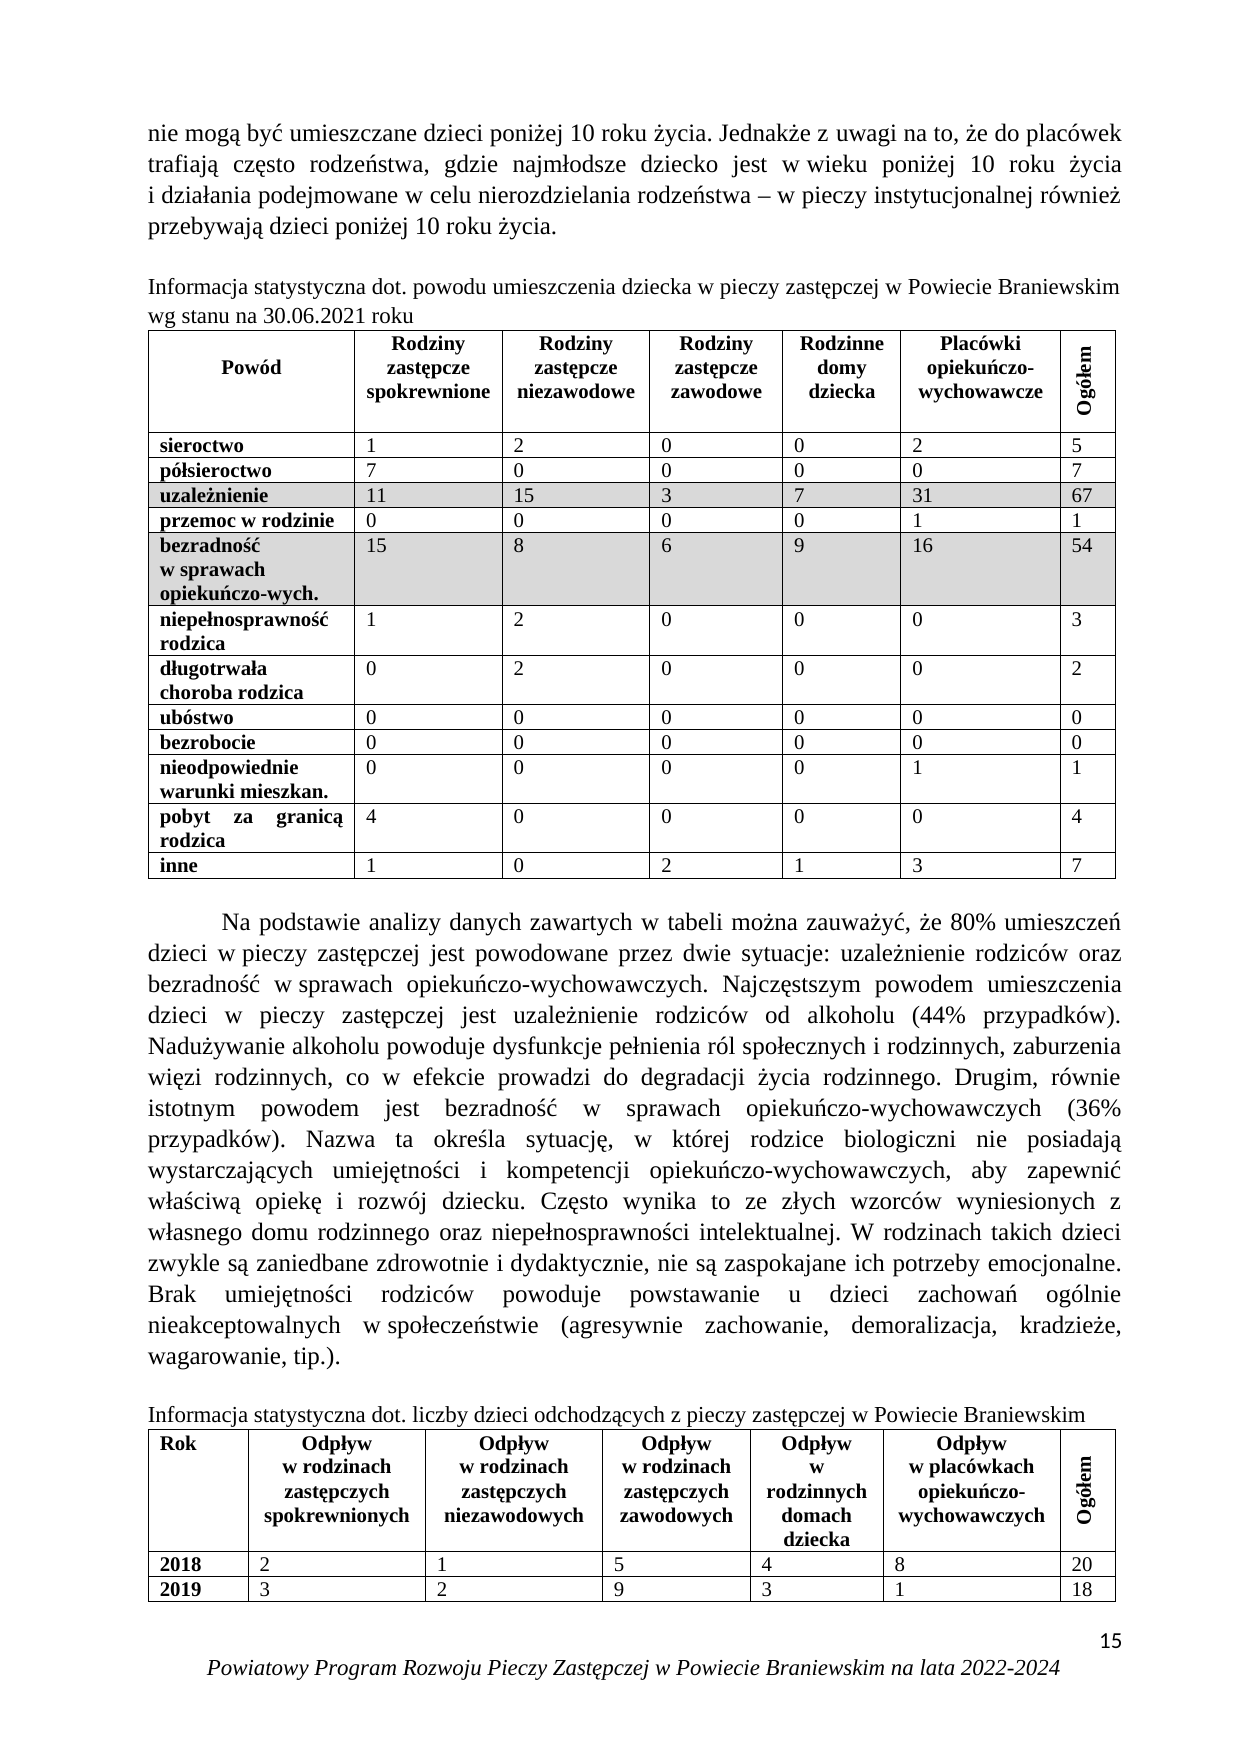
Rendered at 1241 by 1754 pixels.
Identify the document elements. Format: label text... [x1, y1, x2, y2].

table_cell 2019 [149, 1577, 248, 1601]
table_cell 0 [650, 656, 782, 704]
table_header Rodziny zastępcze niezawodowe [503, 331, 649, 432]
table_cell 20 [1061, 1552, 1115, 1576]
table_cell półsieroctwo [149, 458, 354, 482]
table_cell 0 [650, 508, 782, 532]
table_cell 0 [503, 508, 649, 532]
table_cell 1 [1061, 508, 1115, 532]
table_cell 1 [426, 1552, 602, 1576]
table_cell 4 [1061, 804, 1115, 852]
table_cell 3 [751, 1577, 883, 1601]
table_header Odpływ w rodzinach zastępczych spokrewnionych [249, 1430, 425, 1551]
table_cell 9 [783, 533, 900, 605]
table_cell 3 [249, 1577, 425, 1601]
table_cell 3 [650, 483, 782, 507]
table_cell 0 [503, 730, 649, 754]
table_cell 9 [603, 1577, 750, 1601]
table_cell 11 [355, 483, 502, 507]
table_cell 0 [355, 730, 502, 754]
table_cell 1 [1061, 755, 1115, 803]
table_cell 2 [426, 1577, 602, 1601]
table_cell 67 [1061, 483, 1115, 507]
table_cell 15 [503, 483, 649, 507]
table_cell 0 [650, 755, 782, 803]
table_cell pobyt za granicą rodzica [149, 804, 354, 852]
table_cell 2 [503, 606, 649, 654]
table_cell 0 [901, 458, 1060, 482]
table_cell 0 [503, 705, 649, 729]
table_cell 0 [783, 433, 900, 457]
table_cell 0 [783, 606, 900, 654]
table_cell 0 [783, 508, 900, 532]
table_cell długotrwała choroba rodzica [149, 656, 354, 704]
table_cell 0 [355, 656, 502, 704]
table_cell 8 [503, 533, 649, 605]
table_cell 6 [650, 533, 782, 605]
text Informacja statystyczna dot. powodu umieszczenia dziecka w pieczy zastępczej w Powiecie Braniewskim wg stanu na 30.06.2021 roku [148, 273, 1122, 328]
table_cell 0 [650, 458, 782, 482]
table_cell 2 [1061, 656, 1115, 704]
table_cell 2 [249, 1552, 425, 1576]
table_cell 0 [783, 705, 900, 729]
table_cell 18 [1061, 1577, 1115, 1601]
table_cell 2018 [149, 1552, 248, 1576]
table_cell 0 [650, 705, 782, 729]
table_cell nieodpowiednie warunki mieszkan. [149, 755, 354, 803]
table_cell 8 [884, 1552, 1060, 1576]
table_cell bezradność w sprawach opiekuńczo-wych. [149, 533, 354, 605]
table_cell 0 [650, 730, 782, 754]
table_cell 31 [901, 483, 1060, 507]
table_cell 3 [901, 853, 1060, 877]
table_cell 0 [503, 458, 649, 482]
table_cell ubóstwo [149, 705, 354, 729]
table_cell sieroctwo [149, 433, 354, 457]
table_cell 2 [650, 853, 782, 877]
table_cell 0 [650, 433, 782, 457]
table_cell 0 [650, 804, 782, 852]
table_cell 0 [503, 755, 649, 803]
table_header Odpływ w rodzinach zastępczych zawodowych [603, 1430, 750, 1551]
table_header Powód [149, 331, 354, 432]
table_cell 5 [1061, 433, 1115, 457]
table_cell niepełnosprawność rodzica [149, 606, 354, 654]
table_cell 0 [901, 804, 1060, 852]
table_cell 0 [355, 705, 502, 729]
table_cell bezrobocie [149, 730, 354, 754]
table_cell 15 [355, 533, 502, 605]
table_cell 54 [1061, 533, 1115, 605]
table_cell 7 [355, 458, 502, 482]
table_cell 5 [603, 1552, 750, 1576]
table_cell 0 [1061, 730, 1115, 754]
table_cell 0 [901, 705, 1060, 729]
table_header Placówki opiekuńczo-wychowawcze [901, 331, 1060, 432]
table_cell uzależnienie [149, 483, 354, 507]
table_cell 0 [355, 755, 502, 803]
table_cell 0 [783, 730, 900, 754]
table_header Rodzinne domy dziecka [783, 331, 900, 432]
table_header Rodziny zastępcze spokrewnione [355, 331, 502, 432]
table_cell 0 [783, 804, 900, 852]
table_cell 0 [901, 656, 1060, 704]
text Na podstawie analizy danych zawartych w tabeli można zauważyć, że 80% umieszczeń dzieci w pieczy zastępczej jest powodowane przez dwie sytuacje: uzależnienie rodziców oraz bezradność w sprawach opiekuńczo-wychowawczych. Najczęstszym powodem umieszczenia dzieci w pieczy zastępczej jest uzależnienie rodziców od alkoholu (44% przypadków). Nadużywanie alkoholu powoduje dysfunkcje pełnienia ról społecznych i rodzinnych, zaburzenia więzi rodzinnych, co w efekcie prowadzi do degradacji życia rodzinnego. Drugim, równie istotnym powodem jest bezradność w sprawach opiekuńczo-wychowawczych (36% przypadków). Nazwa ta określa sytuację, w której rodzice biologiczni nie posiadają wystarczających umiejętności i kompetencji opiekuńczo-wychowawczych, aby zapewnić właściwą opiekę i rozwój dziecku. Często wynika to ze złych wzorców wyniesionych z własnego domu rodzinnego oraz niepełnosprawności intelektualnej. W rodzinach takich dzieci zwykle są zaniedbane zdrowotnie i dydaktycznie, nie są zaspokajane ich potrzeby emocjonalne. Brak umiejętności rodziców powoduje powstawanie u dzieci zachowań ogólnie nieakceptowalnych w społeczeństwie (agresywnie zachowanie, demoralizacja, kradzieże, wagarowanie, tip.). [148, 907, 1122, 1370]
text Informacja statystyczna dot. liczby dzieci odchodzących z pieczy zastępczej w Powiecie Braniewskim [148, 1401, 1122, 1427]
table_header Ogółem [1061, 331, 1115, 432]
table_cell 7 [783, 483, 900, 507]
table_cell 4 [355, 804, 502, 852]
table_header Ogółem [1061, 1430, 1115, 1551]
table_header Rok [149, 1430, 248, 1551]
table_cell 0 [355, 508, 502, 532]
table_cell 1 [783, 853, 900, 877]
table_cell 0 [783, 755, 900, 803]
table_cell 3 [1061, 606, 1115, 654]
table_cell 1 [355, 433, 502, 457]
table_cell 1 [901, 508, 1060, 532]
table_header Rodziny zastępcze zawodowe [650, 331, 782, 432]
table_cell 2 [901, 433, 1060, 457]
table_cell 0 [783, 656, 900, 704]
table_cell 2 [503, 433, 649, 457]
table_header Odpływ w placówkach opiekuńczo-wychowawczych [884, 1430, 1060, 1551]
table_cell 1 [901, 755, 1060, 803]
table_cell 2 [503, 656, 649, 704]
table_cell 1 [355, 606, 502, 654]
table_cell 0 [783, 458, 900, 482]
table_cell 4 [751, 1552, 883, 1576]
table_header Odpływ w rodzinach zastępczych niezawodowych [426, 1430, 602, 1551]
table_cell 0 [1061, 705, 1115, 729]
table_cell 0 [901, 730, 1060, 754]
table_cell 7 [1061, 853, 1115, 877]
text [148, 118, 1122, 240]
table_cell 16 [901, 533, 1060, 605]
table_header Odpływ w rodzinnych domach dziecka [751, 1430, 883, 1551]
table_cell 1 [884, 1577, 1060, 1601]
table_cell 1 [355, 853, 502, 877]
table_cell inne [149, 853, 354, 877]
table_cell przemoc w rodzinie [149, 508, 354, 532]
table_cell 0 [650, 606, 782, 654]
table_cell 0 [503, 804, 649, 852]
table_cell 0 [503, 853, 649, 877]
table_cell 0 [901, 606, 1060, 654]
table_cell 7 [1061, 458, 1115, 482]
